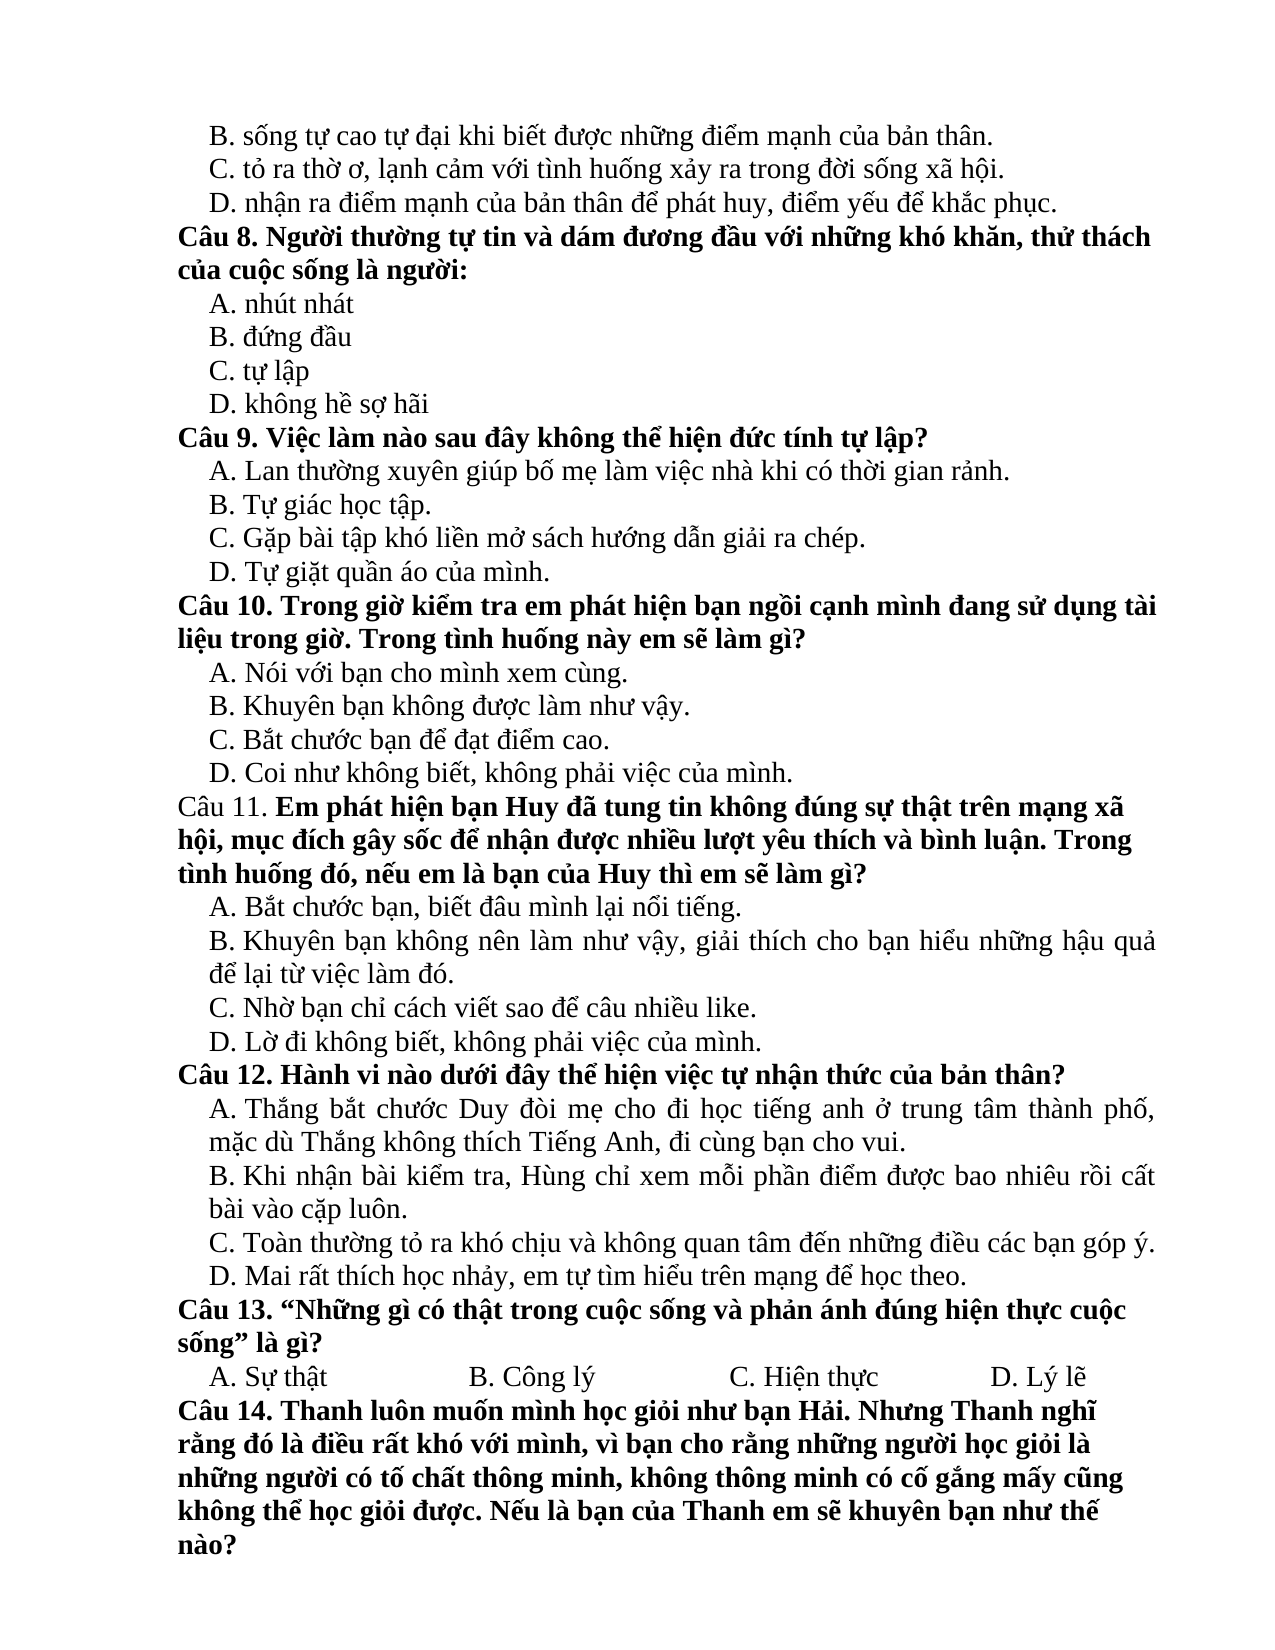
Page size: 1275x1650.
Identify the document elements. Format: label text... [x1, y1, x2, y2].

text D. Mai rất thích học nhảy, em tự tìm hiểu trên mạng để học theo. [209, 1258, 1157, 1292]
text A. nhút nhát [209, 286, 1157, 319]
text C. tỏ ra thờ ơ, lạnh cảm với tình huống xảy ra trong đời sống xã hội. [209, 152, 1157, 185]
text B. đứng đầu [209, 319, 1157, 353]
text A. Bắt chước bạn, biết đâu mình lại nổi tiếng. [209, 889, 1157, 923]
text D. Lờ đi không biết, không phải việc của mình. [209, 1024, 1157, 1057]
text C. tự lập [209, 353, 1157, 386]
text A. Sự thật B. Công lý C. Hiện thực D. Lý lẽ [209, 1359, 1157, 1393]
text C. Gặp bài tập khó liền mở sách hướng dẫn giải ra chép. [209, 521, 1157, 554]
text Câu 14. Thanh luôn muốn mình học giỏi như bạn Hải. Nhưng Thanh nghĩ rằng đó là điều rất khó với mình, vì bạn cho rằng những người học giỏi là những người có tố chất thông minh, không thông minh có cố gắng mấy cũng không thể học giỏi được. Nếu là bạn của Thanh em sẽ khuyên bạn như thế nào? [177, 1393, 1157, 1560]
text D. Tự giặt quần áo của mình. [209, 554, 1157, 588]
text B. Khuyên bạn không được làm như vậy. [209, 688, 1157, 722]
text A. Lan thường xuyên giúp bố mẹ làm việc nhà khi có thời gian rảnh. [209, 453, 1157, 487]
text Câu 13. “Những gì có thật trong cuộc sống và phản ánh đúng hiện thực cuộc sống” là gì? [177, 1292, 1157, 1359]
text Câu 12. Hành vi nào dưới đây thể hiện việc tự nhận thức của bản thân? [177, 1057, 1157, 1091]
text B. Khi nhận bài kiểm tra, Hùng chỉ xem mỗi phần điểm được bao nhiêu rồi cất bài vào cặp luôn. [209, 1158, 1157, 1225]
text D. nhận ra điểm mạnh của bản thân để phát huy, điểm yếu để khắc phục. [209, 185, 1157, 219]
text D. Coi như không biết, không phải việc của mình. [209, 755, 1157, 789]
text C. Bắt chước bạn để đạt điểm cao. [209, 722, 1157, 755]
text Câu 10. Trong giờ kiểm tra em phát hiện bạn ngồi cạnh mình đang sử dụng tài liệu trong giờ. Trong tình huống này em sẽ làm gì? [177, 588, 1157, 655]
text D. không hề sợ hãi [209, 386, 1157, 420]
text B. sống tự cao tự đại khi biết được những điểm mạnh của bản thân. [209, 118, 1157, 152]
text A. Thắng bắt chước Duy đòi mẹ cho đi học tiếng anh ở trung tâm thành phố, mặc dù Thắng không thích Tiếng Anh, đi cùng bạn cho vui. [209, 1091, 1157, 1158]
text B. Khuyên bạn không nên làm như vậy, giải thích cho bạn hiểu những hậu quả để lại từ việc làm đó. [209, 923, 1157, 990]
text C. Nhờ bạn chỉ cách viết sao để câu nhiều like. [209, 990, 1157, 1024]
text C. Toàn thường tỏ ra khó chịu và không quan tâm đến những điều các bạn góp ý. [209, 1225, 1157, 1258]
text B. Tự giác học tập. [209, 487, 1157, 521]
text Câu 8. Người thường tự tin và dám đương đầu với những khó khăn, thử thách của cuộc sống là người: [177, 219, 1157, 286]
text Câu 9. Việc làm nào sau đây không thể hiện đức tính tự lập? [177, 420, 1157, 453]
text Câu 11. Em phát hiện bạn Huy đã tung tin không đúng sự thật trên mạng xã hội, mục đích gây sốc để nhận được nhiều lượt yêu thích và bình luận. Trong tình huống đó, nếu em là bạn của Huy thì em sẽ làm gì? [177, 789, 1157, 889]
text A. Nói với bạn cho mình xem cùng. [209, 655, 1157, 688]
